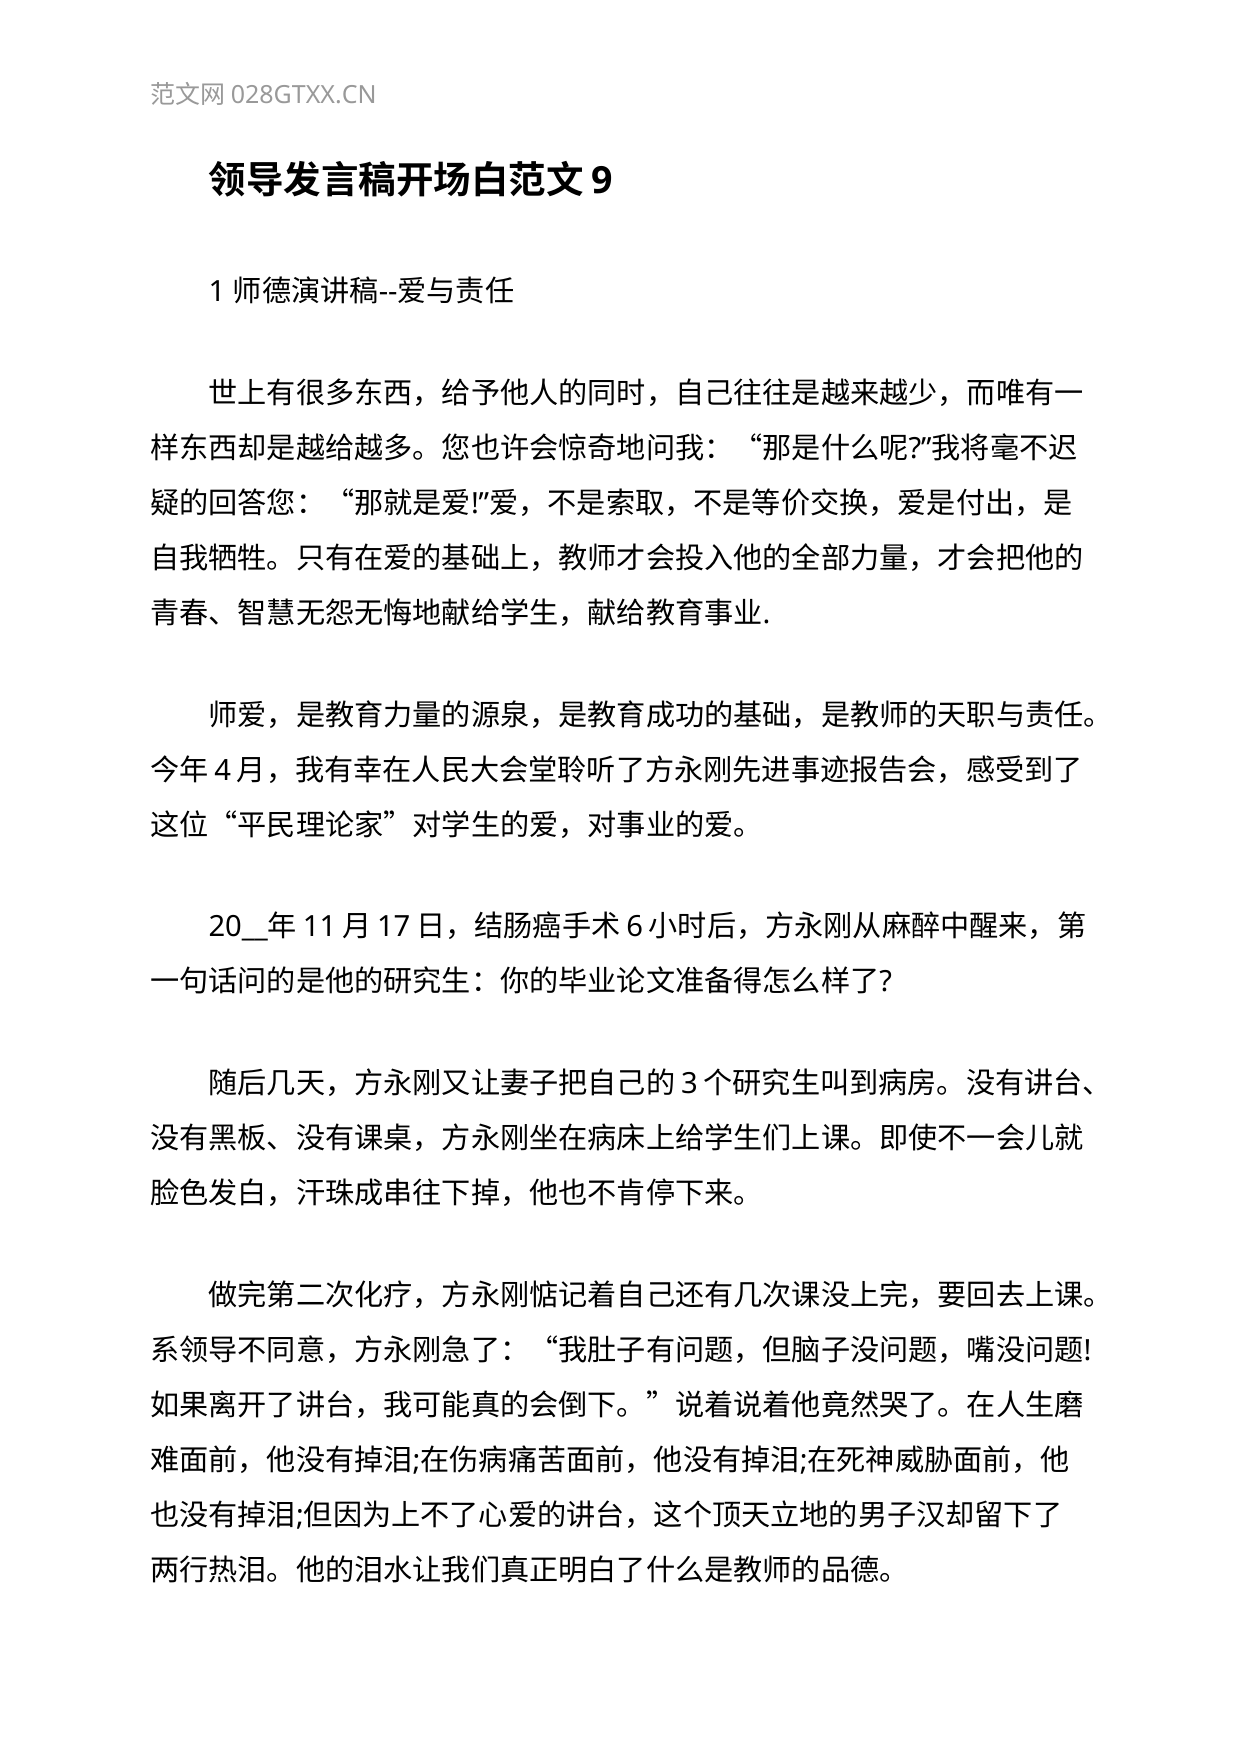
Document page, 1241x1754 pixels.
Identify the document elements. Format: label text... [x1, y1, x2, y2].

text 领导发言稿开场白范文9 [150, 150, 1090, 204]
text 做完第二次化疗，方永刚惦记着自己还有几次课没上完，要回去上课。系领导不同意，方永刚急了：“我肚子有问题，但脑子没问题，嘴没问题!如果离开了讲台，我可能真的会倒下。”说着说着他竟然哭了。在人生磨难面前，他没有掉泪;在伤病痛苦面前，他没有掉泪;在死神威胁面前，他也没有掉泪;但因为上不了心爱的讲台，这个顶天立地的男子汉却留下了两行热泪。他的泪水让我们真正明白了什么是教师的品德。 [150, 1272, 1090, 1589]
text 1 师德演讲稿--爱与责任 [150, 268, 1090, 310]
text 世上有很多东西，给予他人的同时，自己往往是越来越少，而唯有一样东西却是越给越多。您也许会惊奇地问我：“那是什么呢?”我将毫不迟疑的回答您：“那就是爱!”爱，不是索取，不是等价交换，爱是付出，是自我牺牲。只有在爱的基础上，教师才会投入他的全部力量，才会把他的青春、智慧无怨无悔地献给学生，献给教育事业. [150, 369, 1090, 632]
text 随后几天，方永刚又让妻子把自己的3个研究生叫到病房。没有讲台、没有黑板、没有课桌，方永刚坐在病床上给学生们上课。即使不一会儿就脸色发白，汗珠成串往下掉，他也不肯停下来。 [150, 1060, 1090, 1212]
text 20__年11月17日，结肠癌手术6小时后，方永刚从麻醉中醒来，第一句话问的是他的研究生：你的毕业论文准备得怎么样了? [150, 903, 1090, 1000]
text 师爱，是教育力量的源泉，是教育成功的基础，是教师的天职与责任。今年4月，我有幸在人民大会堂聆听了方永刚先进事迹报告会，感受到了这位“平民理论家”对学生的爱，对事业的爱。 [150, 691, 1090, 843]
